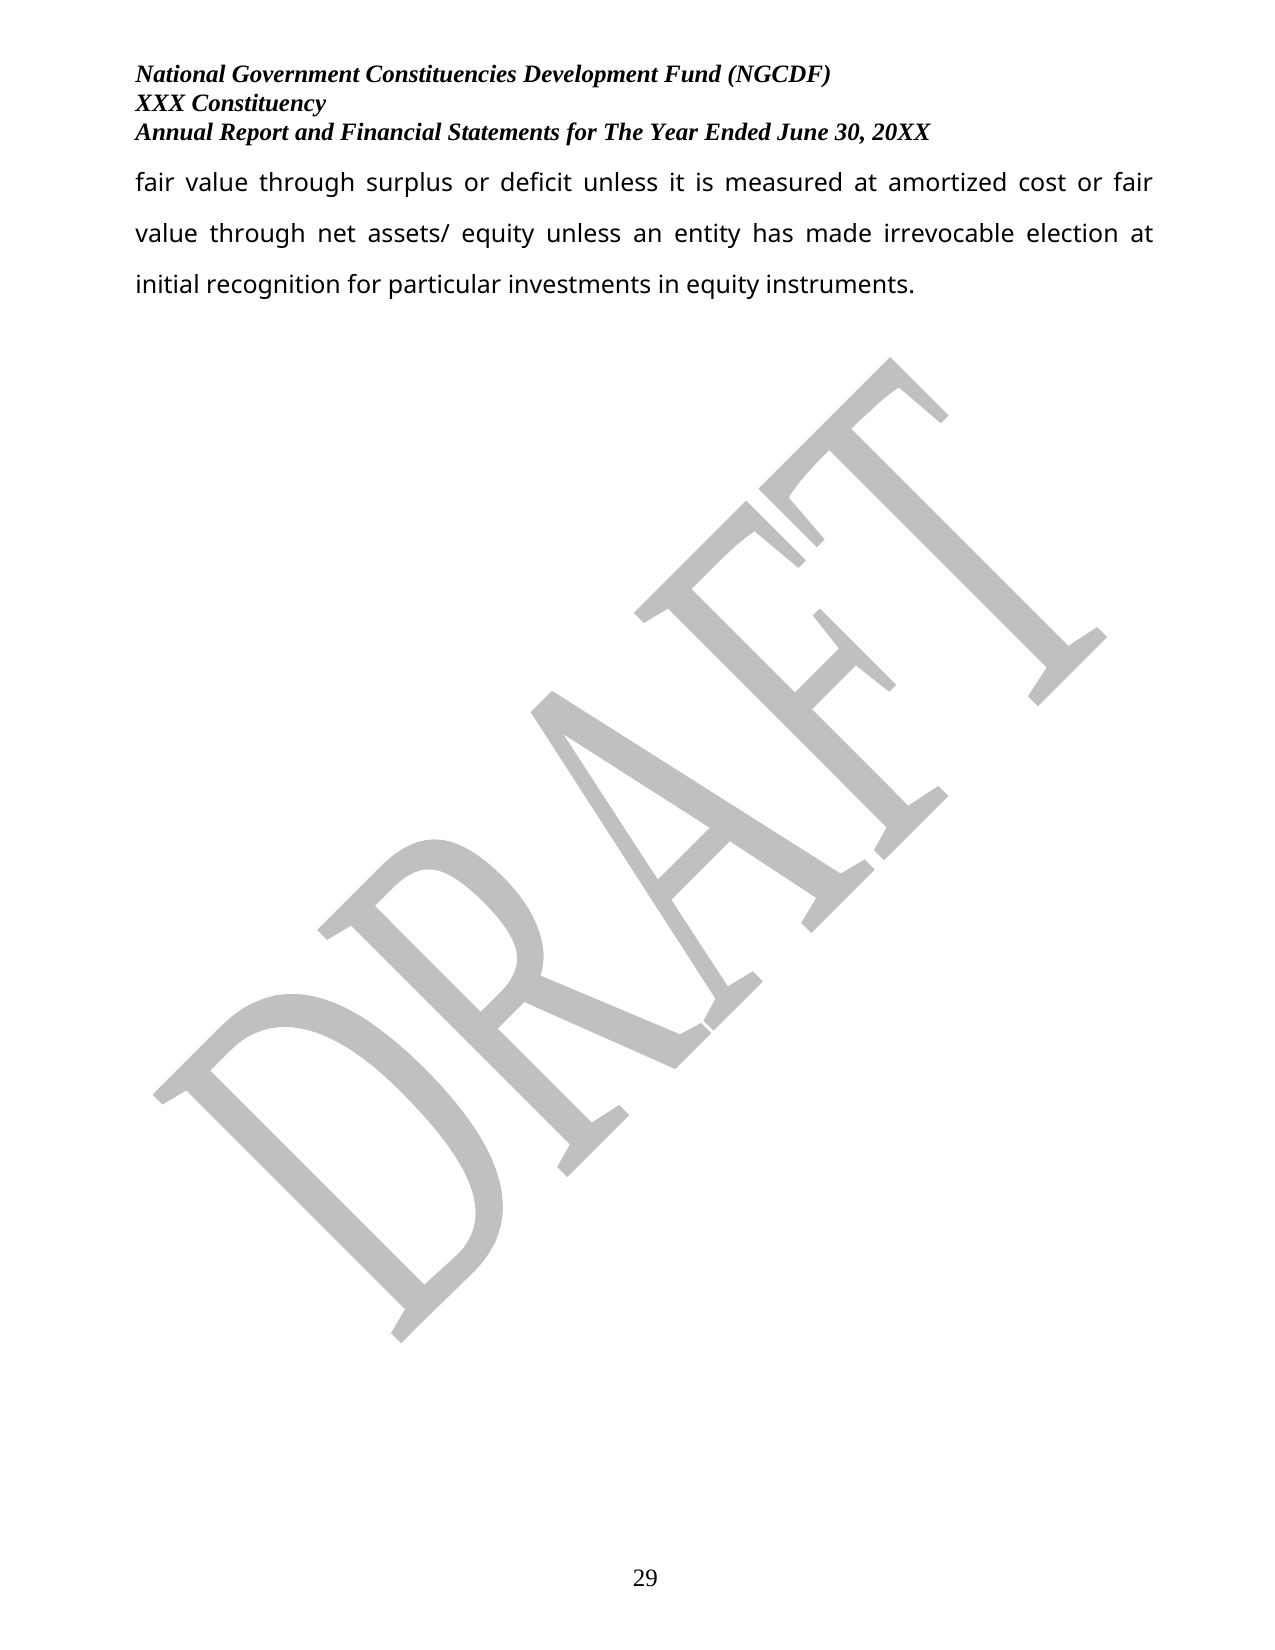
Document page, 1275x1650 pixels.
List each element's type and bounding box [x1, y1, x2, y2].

text [135, 165, 1155, 301]
